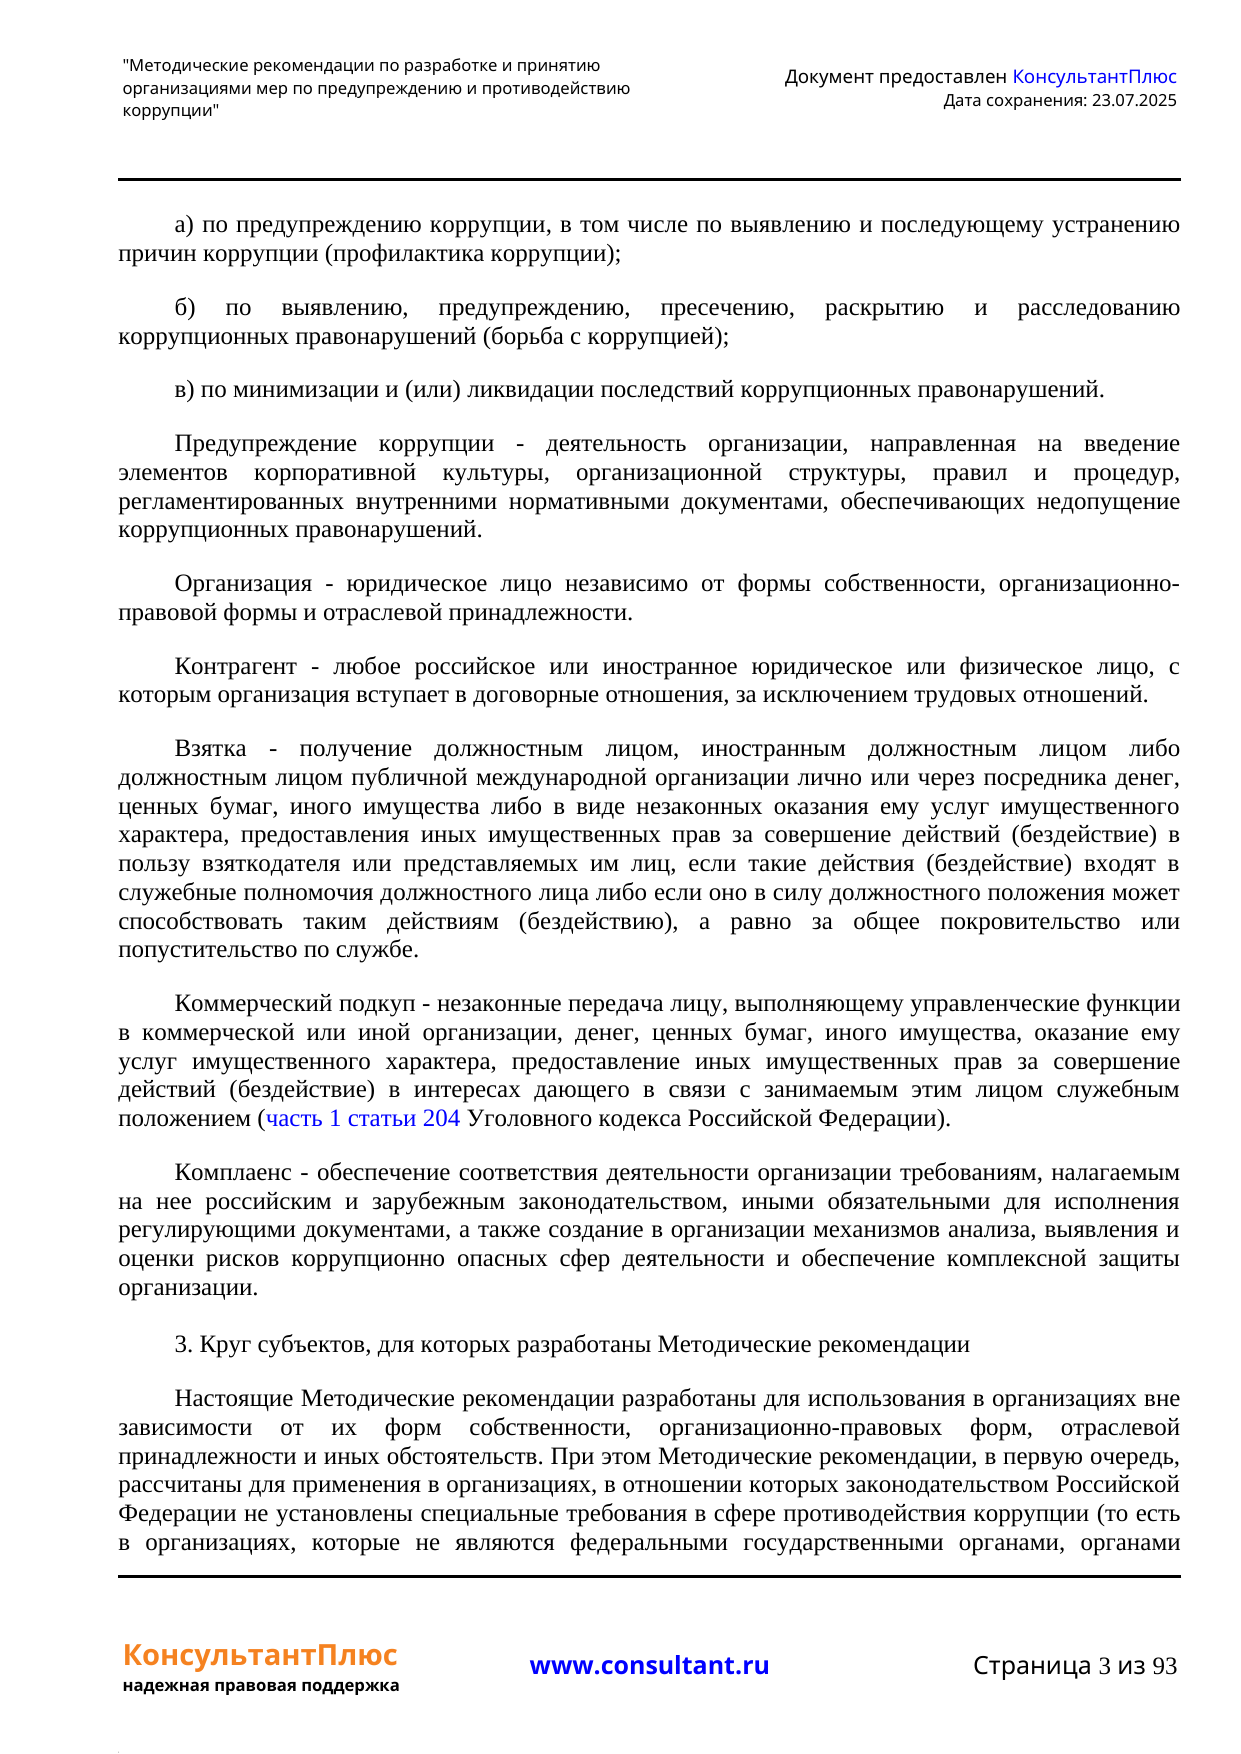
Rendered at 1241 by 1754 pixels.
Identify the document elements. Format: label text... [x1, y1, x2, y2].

text в) по минимизации и (или) ликвидации последствий коррупционных правонарушений. [118, 374, 1181, 403]
text Коммерческий подкуп - незаконные передача лицу, выполняющему управленческие функции в коммерческой или иной организации, денег, ценных бумаг, иного имущества, оказание ему услуг имущественного характера, предоставление иных имущественных прав за совершение действий (бездействие) в интересах дающего в связи с занимаемым этим лицом служебным положением (часть 1 статьи 204 Уголовного кодекса Российской Федерации). [118, 988, 1181, 1132]
text Организация - юридическое лицо независимо от формы собственности, организационно-правовой формы и отраслевой принадлежности. [118, 568, 1181, 626]
text Комплаенс - обеспечение соответствия деятельности организации требованиям, налагаемым на нее российским и зарубежным законодательством, иными обязательными для исполнения регулирующими документами, а также создание в организации механизмов анализа, выявления и оценки рисков коррупционно опасных сфер деятельности и обеспечение комплексной защиты организации. [118, 1157, 1181, 1301]
text Контрагент - любое российское или иностранное юридическое или физическое лицо, с которым организация вступает в договорные отношения, за исключением трудовых отношений. [118, 651, 1181, 708]
text Взятка - получение должностным лицом, иностранным должностным лицом либо должностным лицом публичной международной организации лично или через посредника денег, ценных бумаг, иного имущества либо в виде незаконных оказания ему услуг имущественного характера, предоставления иных имущественных прав за совершение действий (бездействие) в пользу взяткодателя или представляемых им лиц, если такие действия (бездействие) входят в служебные полномочия должностного лица либо если оно в силу должностного положения может способствовать таким действиям (бездействию), а равно за общее покровительство или попустительство по службе. [118, 733, 1181, 963]
text а) по предупреждению коррупции, в том числе по выявлению и последующему устранению причин коррупции (профилактика коррупции); [118, 209, 1181, 267]
text б) по выявлению, предупреждению, пресечению, раскрытию и расследованию коррупционных правонарушений (борьба с коррупцией); [118, 292, 1181, 349]
text 3. Круг субъектов, для которых разработаны Методические рекомендации [118, 1329, 1181, 1358]
text Предупреждение коррупции - деятельность организации, направленная на введение элементов корпоративной культуры, организационной структуры, правил и процедур, регламентированных внутренними нормативными документами, обеспечивающих недопущение коррупционных правонарушений. [118, 428, 1181, 543]
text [118, 1383, 1181, 1556]
